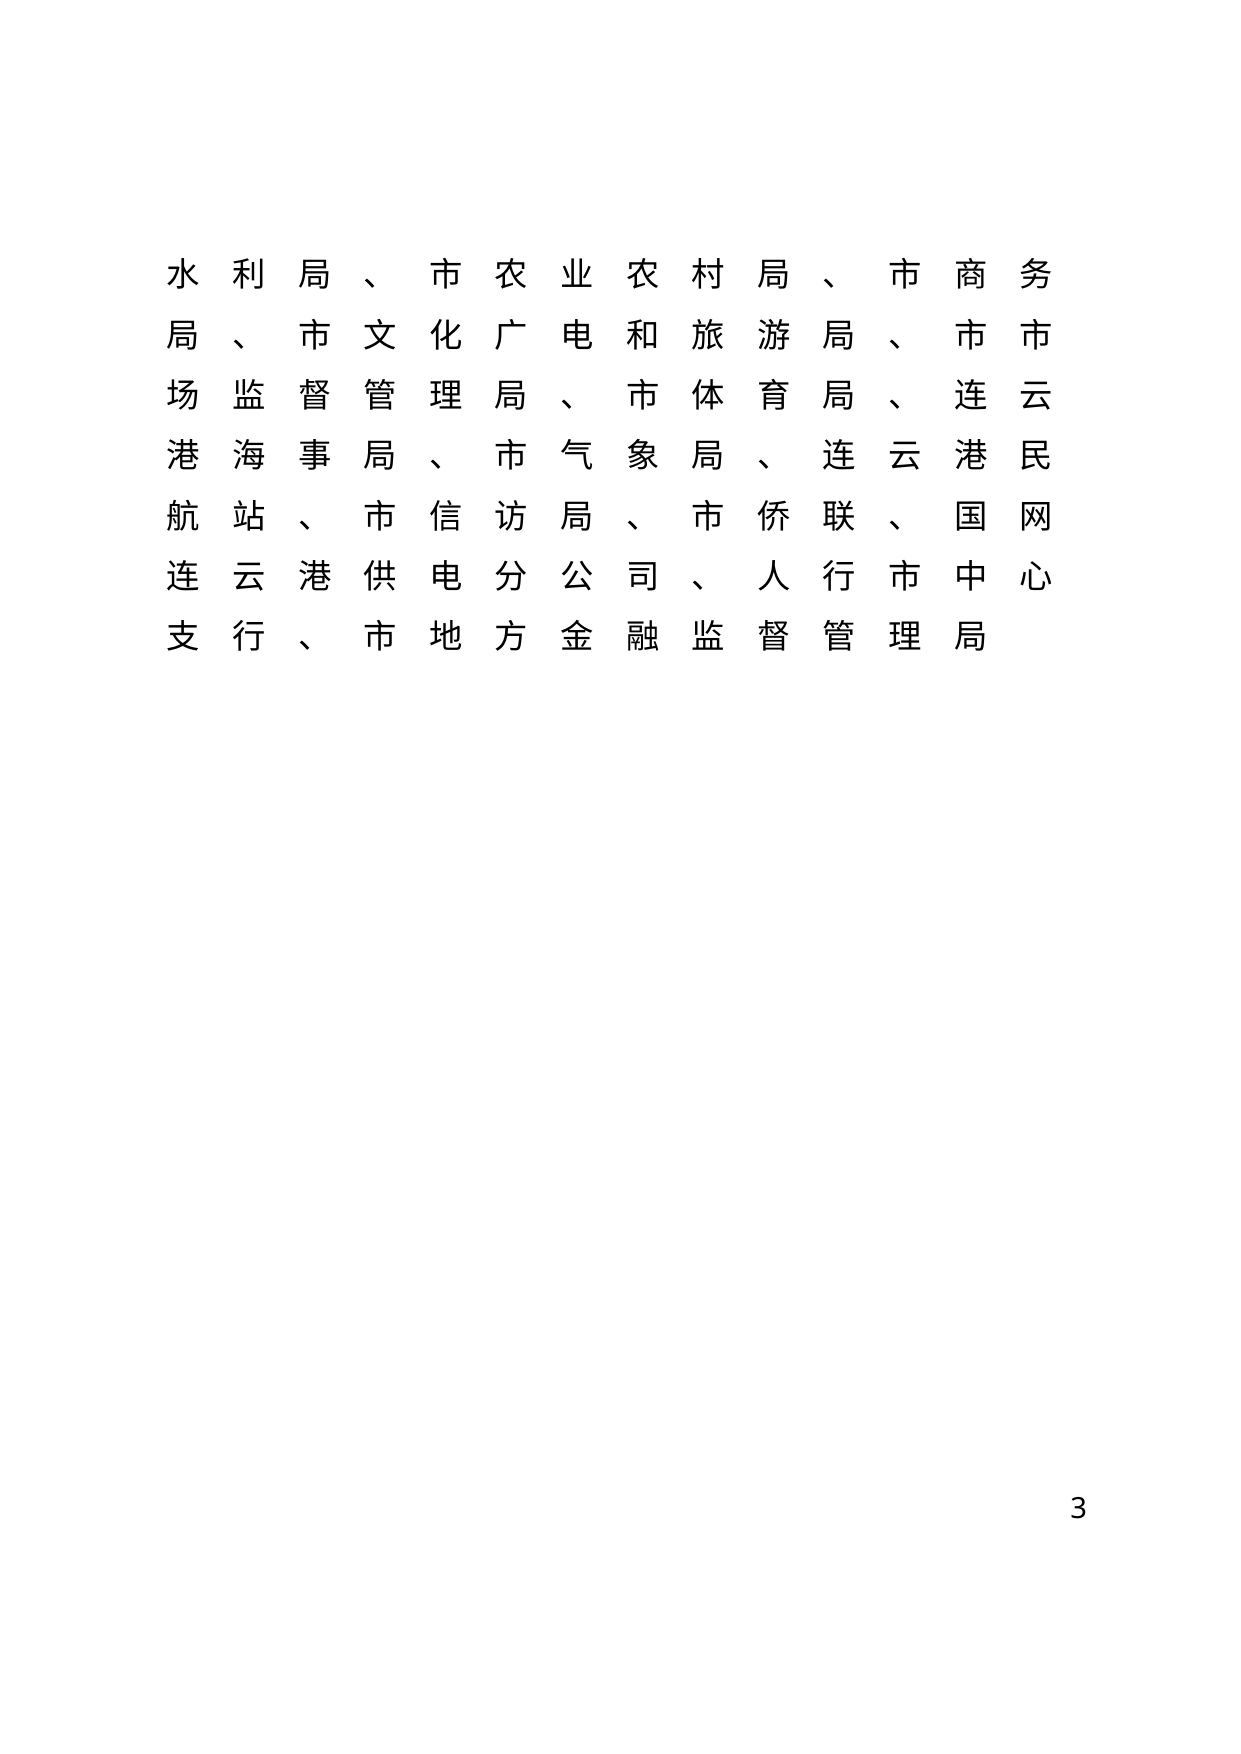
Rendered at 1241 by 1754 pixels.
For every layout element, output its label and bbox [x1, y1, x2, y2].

text [167, 242, 1085, 664]
